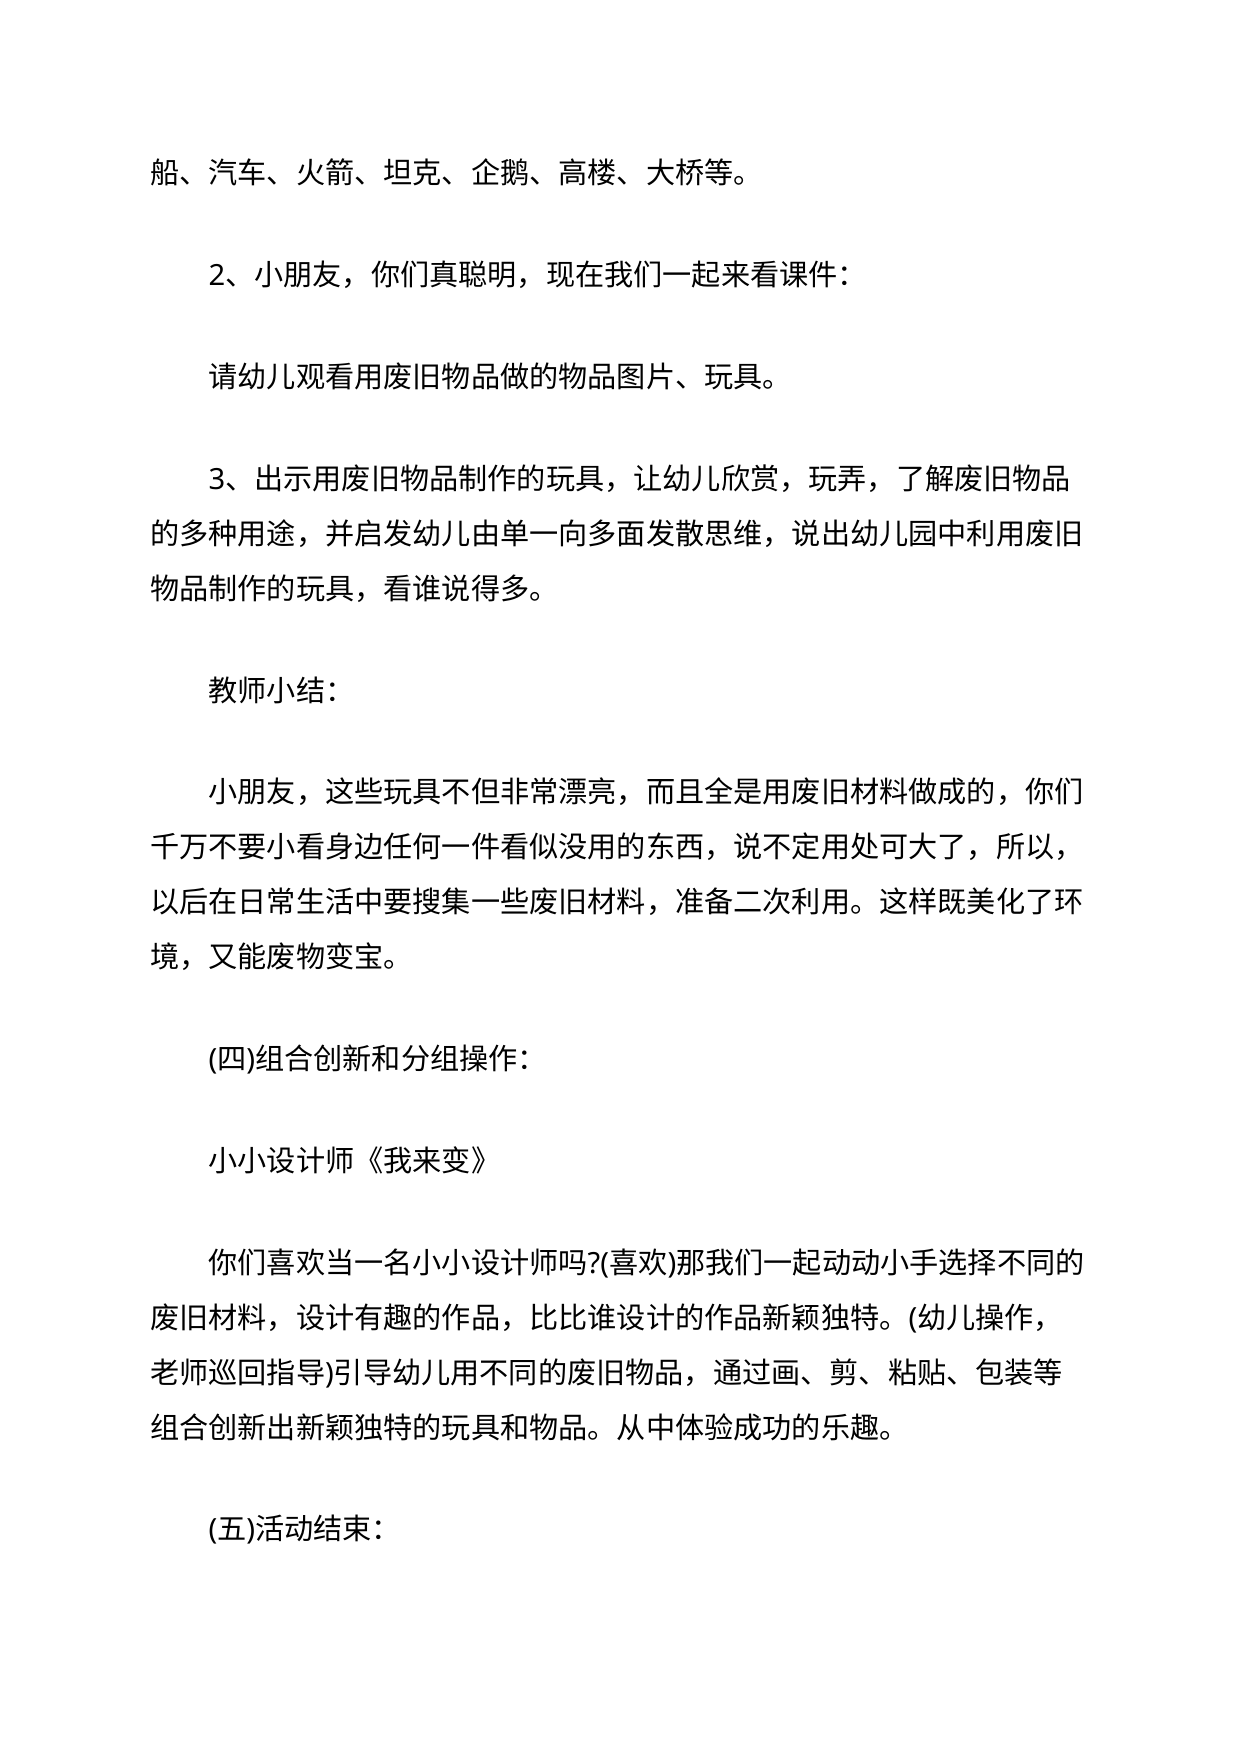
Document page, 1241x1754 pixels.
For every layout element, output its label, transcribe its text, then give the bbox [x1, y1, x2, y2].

text 请幼儿观看用废旧物品做的物品图片、玩具。 [150, 354, 1090, 396]
text 教师小结： [150, 667, 1090, 709]
text 2、小朋友，你们真聪明，现在我们一起来看课件： [150, 252, 1090, 294]
text (四)组合创新和分组操作： [150, 1035, 1090, 1078]
text 3、出示用废旧物品制作的玩具，让幼儿欣赏，玩弄，了解废旧物品的多种用途，并启发幼儿由单一向多面发散思维，说出幼儿园中利用废旧物品制作的玩具，看谁说得多。 [150, 456, 1090, 608]
text 小小设计师《我来变》 [150, 1137, 1090, 1180]
text (五)活动结束： [150, 1506, 1090, 1548]
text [150, 150, 1090, 192]
text 你们喜欢当一名小小设计师吗?(喜欢)那我们一起动动小手选择不同的废旧材料，设计有趣的作品，比比谁设计的作品新颖独特。(幼儿操作，老师巡回指导)引导幼儿用不同的废旧物品，通过画、剪、粘贴、包装等组合创新出新颖独特的玩具和物品。从中体验成功的乐趣。 [150, 1239, 1090, 1446]
text 小朋友，这些玩具不但非常漂亮，而且全是用废旧材料做成的，你们千万不要小看身边任何一件看似没用的东西，说不定用处可大了，所以，以后在日常生活中要搜集一些废旧材料，准备二次利用。这样既美化了环境，又能废物变宝。 [150, 769, 1090, 976]
